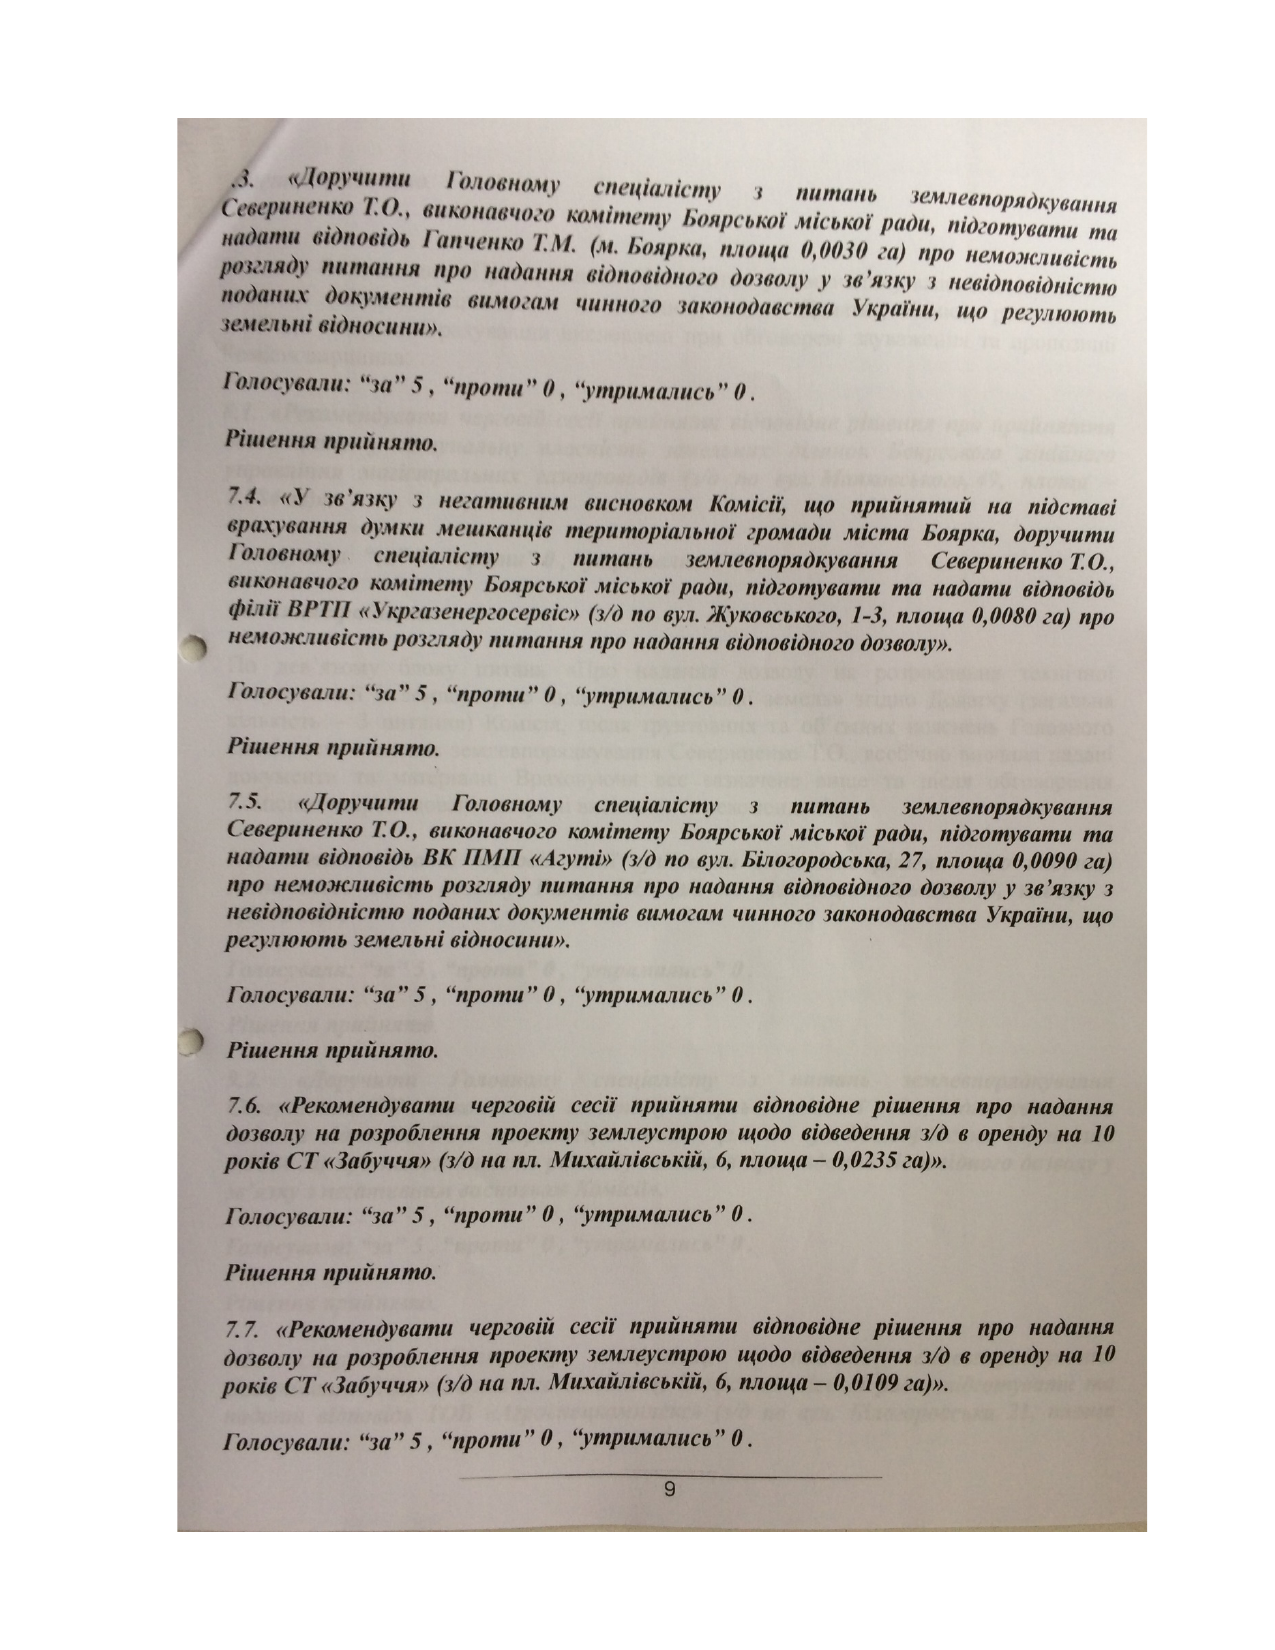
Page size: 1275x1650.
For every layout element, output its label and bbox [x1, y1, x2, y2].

picture [177, 118, 1148, 1532]
